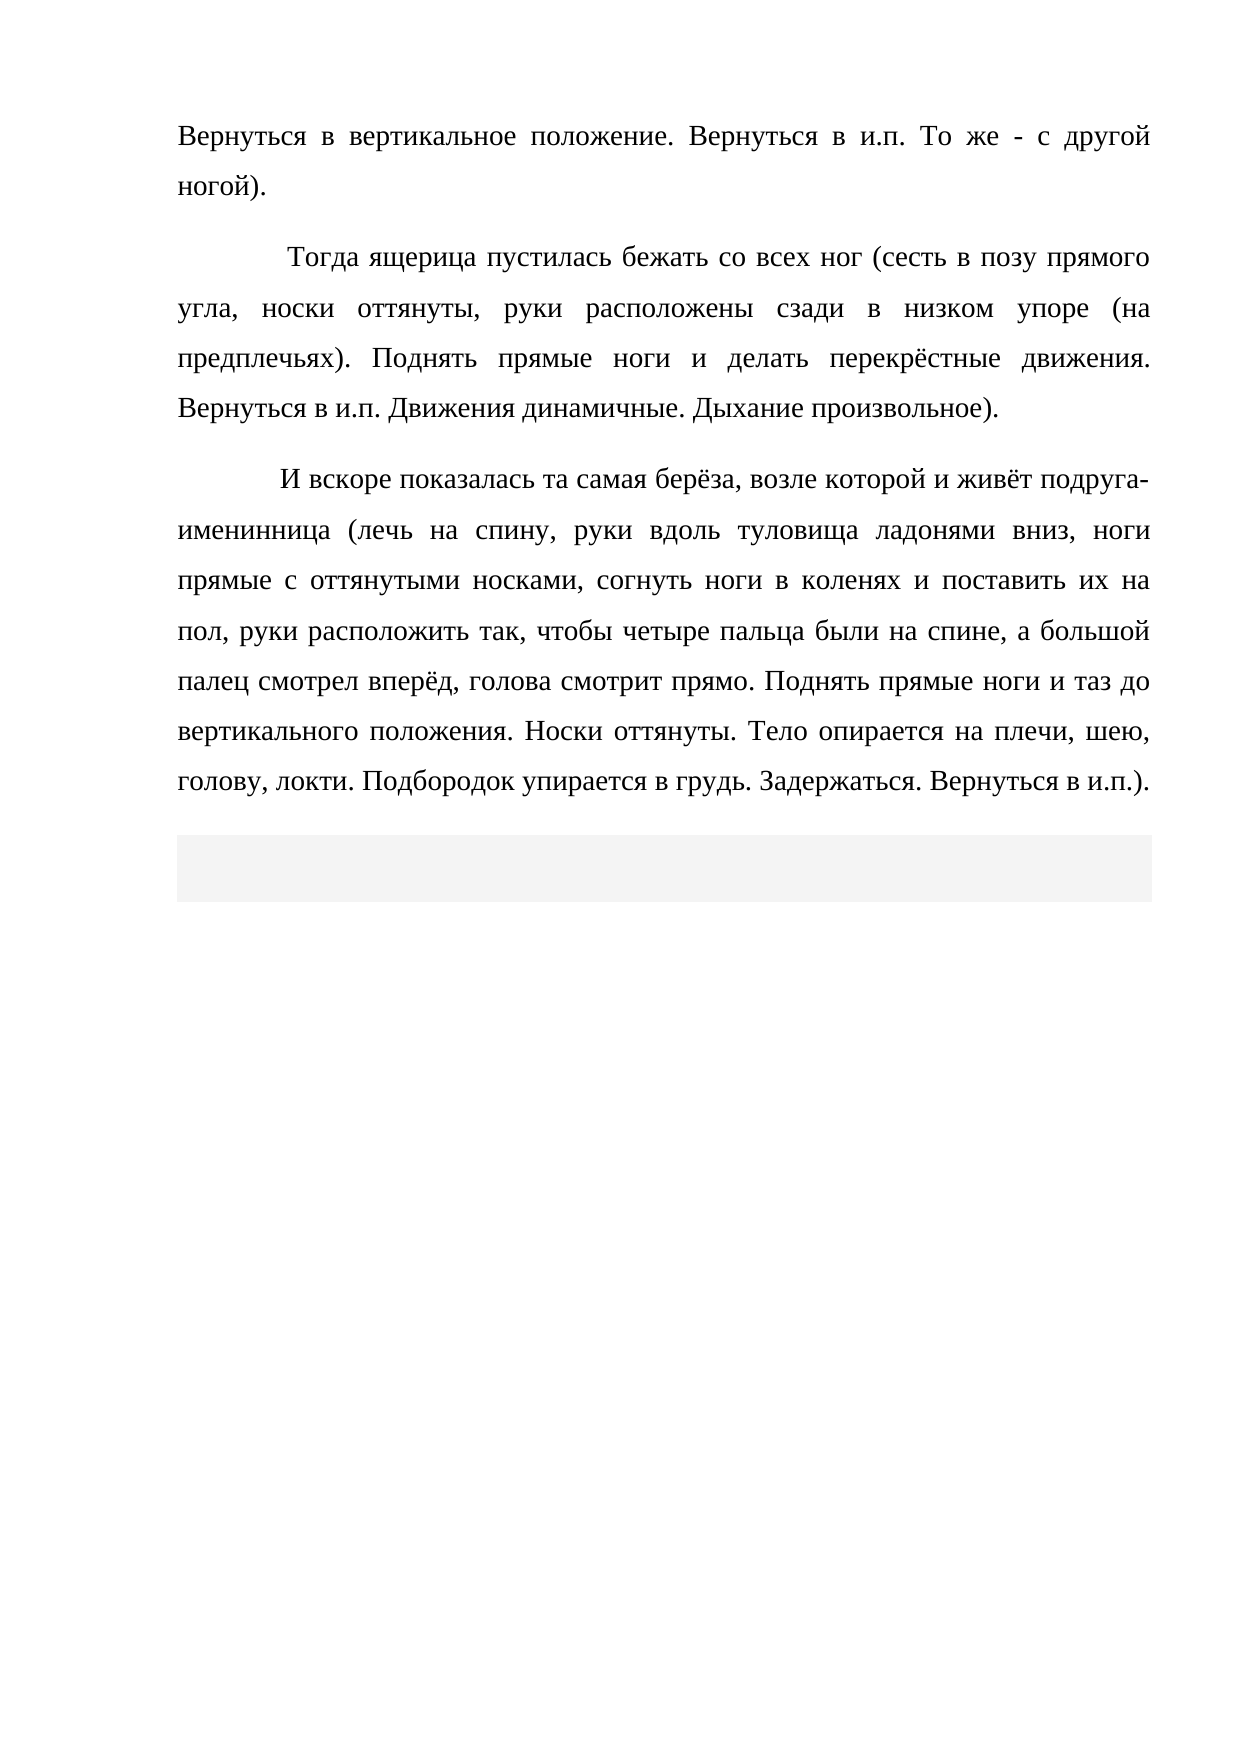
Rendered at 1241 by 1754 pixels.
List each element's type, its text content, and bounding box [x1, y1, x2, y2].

text И вскоре показалась та самая берёза, возле которой и живёт подруга-именинница (лечь на спину, руки вдоль туловища ладонями вниз, ноги прямые с оттянутыми носками, согнуть ноги в коленях и поставить их на пол, руки расположить так, чтобы четыре пальца были на спине, а большой палец смотрел вперёд, голова смотрит прямо. Поднять прямые ноги и таз до вертикального положения. Носки оттянуты. Тело опирается на плечи, шею, голову, локти. Подбородок упирается в грудь. Задержаться. Вернуться в и.п.). [177, 462, 1152, 797]
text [177, 118, 1152, 202]
text Тогда ящерица пустилась бежать со всех ног (сесть в позу прямого угла, носки оттянуты, руки расположены сзади в низком упоре (на предплечьях). Поднять прямые ноги и делать перекрёстные движения. Вернуться в и.п. Движения динамичные. Дыхание произвольное). [177, 239, 1152, 424]
